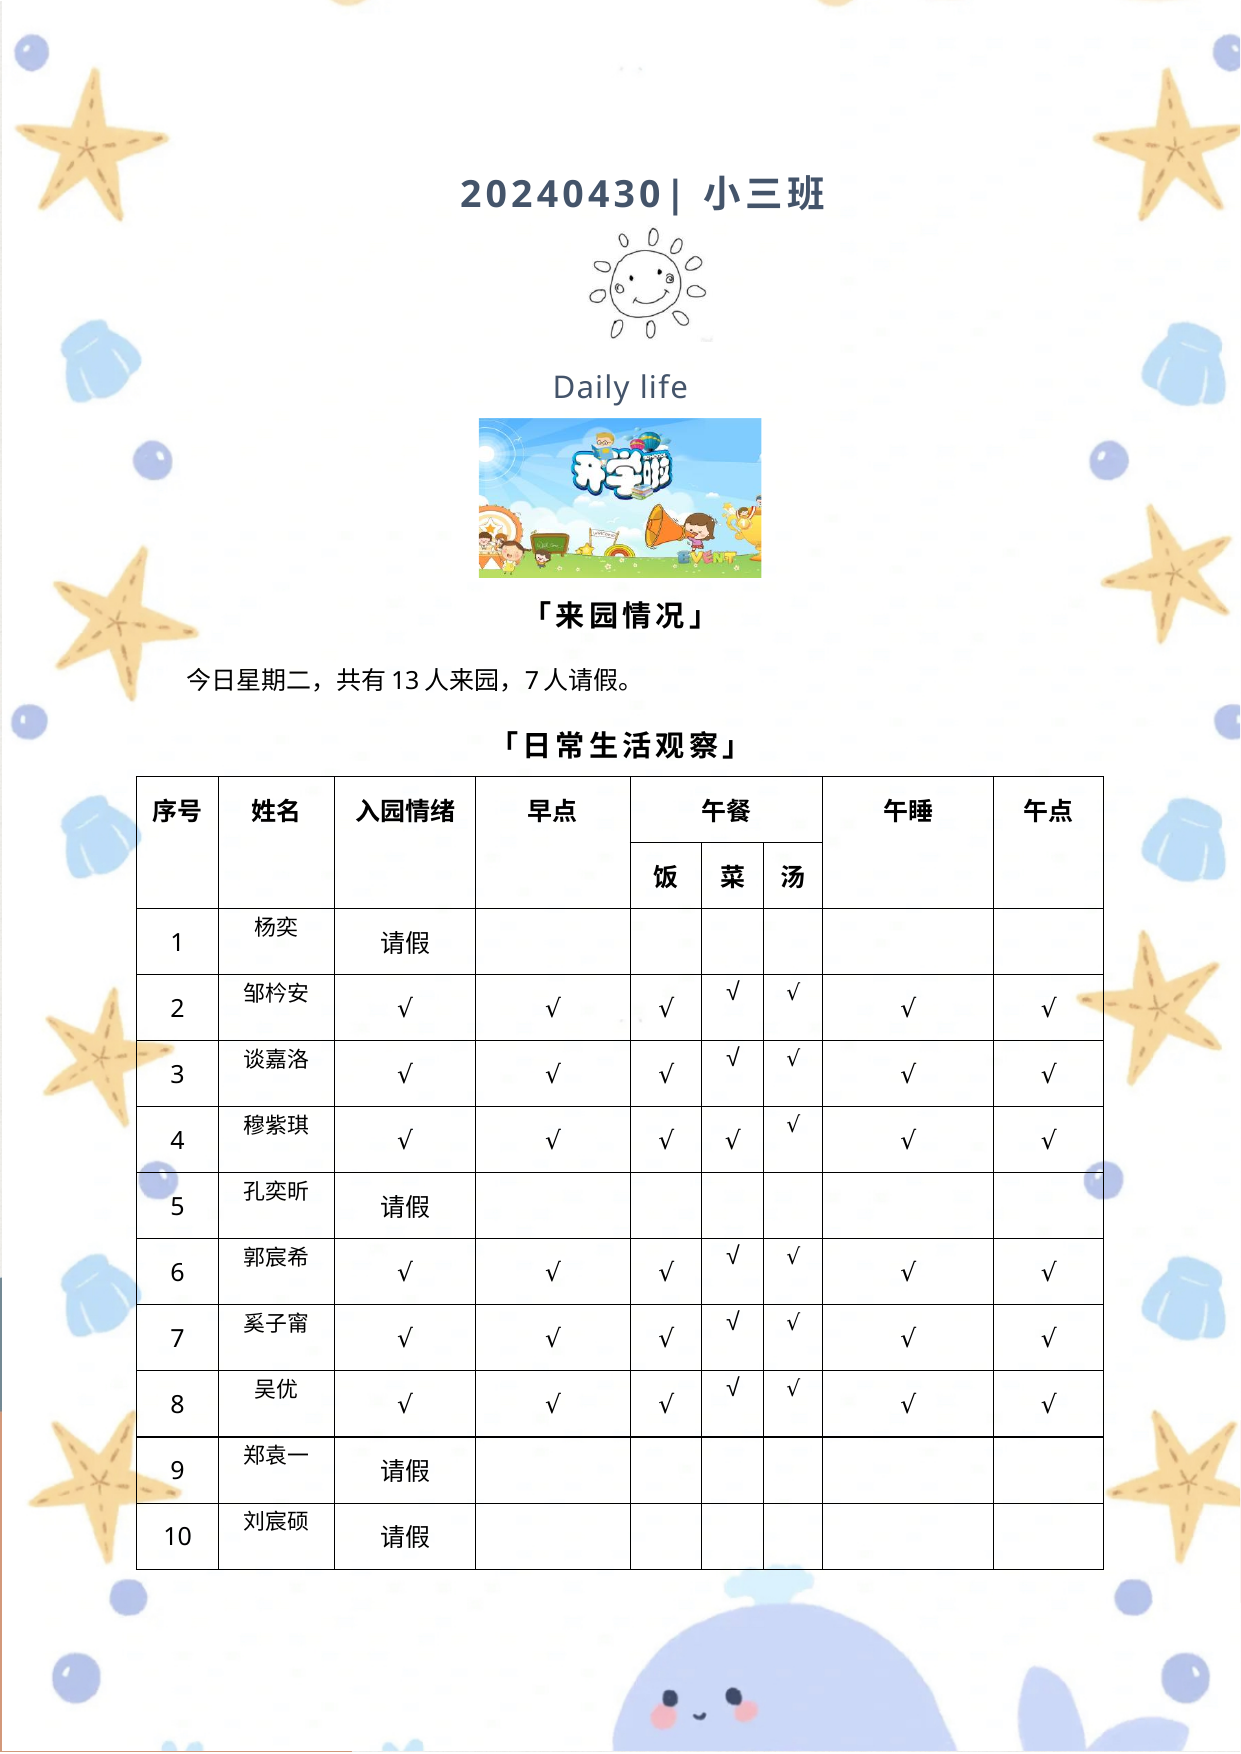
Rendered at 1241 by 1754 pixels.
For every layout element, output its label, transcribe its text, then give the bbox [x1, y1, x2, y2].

table_cell √ [631, 1371, 701, 1436]
table_cell [476, 1173, 630, 1238]
table_cell √ [764, 1371, 822, 1436]
table_cell √ [764, 975, 822, 1040]
table_cell √ [702, 1371, 763, 1436]
table_cell √ [702, 1041, 763, 1106]
table_cell 请假 [335, 1438, 475, 1502]
table_header 姓名 [219, 777, 334, 908]
table_cell [994, 909, 1103, 974]
table_header 午睡 [823, 777, 993, 908]
table_cell √ [994, 1305, 1103, 1370]
table_cell [764, 1504, 822, 1568]
table_cell √ [823, 1239, 993, 1304]
table_cell 10 [137, 1504, 218, 1568]
table_cell 郑袁一 [219, 1438, 334, 1502]
table_cell √ [476, 1041, 630, 1106]
table_cell √ [335, 1305, 475, 1370]
table_cell √ [823, 975, 993, 1040]
table_cell [702, 909, 763, 974]
table_cell √ [631, 1041, 701, 1106]
table_cell √ [823, 1371, 993, 1436]
table_cell 杨奕 [219, 909, 334, 974]
table_cell √ [702, 1239, 763, 1304]
table_cell √ [335, 975, 475, 1040]
table_cell [631, 1173, 701, 1238]
table_cell [631, 1438, 701, 1502]
table_cell √ [335, 1371, 475, 1436]
table_cell [994, 1438, 1103, 1502]
table_cell 3 [137, 1041, 218, 1106]
table_cell [994, 1504, 1103, 1568]
table_cell √ [702, 1305, 763, 1370]
table_cell [994, 1173, 1103, 1238]
table_cell √ [631, 1305, 701, 1370]
table_cell √ [631, 1107, 701, 1172]
table_cell [702, 1173, 763, 1238]
table_header 序号 [137, 777, 218, 908]
table_cell [764, 909, 822, 974]
table_header 早点 [476, 777, 630, 908]
table_cell 8 [137, 1371, 218, 1436]
table_cell √ [764, 1239, 822, 1304]
table_cell 邹枔安 [219, 975, 334, 1040]
text 20240430| 小三班 [136, 158, 1104, 223]
table_cell 请假 [335, 1173, 475, 1238]
table_cell √ [823, 1107, 993, 1172]
table_cell 2 [137, 975, 218, 1040]
table_cell [764, 1173, 822, 1238]
table_cell 6 [137, 1239, 218, 1304]
table_cell √ [764, 1305, 822, 1370]
table_cell √ [476, 1305, 630, 1370]
table_cell √ [335, 1107, 475, 1172]
table_cell 请假 [335, 909, 475, 974]
table_cell [476, 1504, 630, 1568]
table_cell [476, 1438, 630, 1502]
table_cell √ [994, 975, 1103, 1040]
table_cell √ [476, 1107, 630, 1172]
table_cell √ [631, 975, 701, 1040]
table_cell 孔奕昕 [219, 1173, 334, 1238]
table_cell [631, 1504, 701, 1568]
table_cell √ [476, 1239, 630, 1304]
table_cell 1 [137, 909, 218, 974]
table_cell 汤 [764, 843, 822, 908]
table_cell √ [764, 1041, 822, 1106]
table_cell 9 [137, 1438, 218, 1502]
table_cell 4 [137, 1107, 218, 1172]
table_header 午餐 [631, 777, 822, 842]
table_cell √ [335, 1041, 475, 1106]
table_cell [823, 909, 993, 974]
table_cell √ [476, 975, 630, 1040]
table_cell 奚子甯 [219, 1305, 334, 1370]
table_cell √ [823, 1041, 993, 1106]
table_cell √ [823, 1305, 993, 1370]
table_header 入园情绪 [335, 777, 475, 908]
table_cell 吴优 [219, 1371, 334, 1436]
table_cell √ [335, 1239, 475, 1304]
table_cell 谈嘉洛 [219, 1041, 334, 1106]
table_cell 菜 [702, 843, 763, 908]
table_cell [476, 909, 630, 974]
table_cell 5 [137, 1173, 218, 1238]
table_cell 刘宸硕 [219, 1504, 334, 1568]
table_cell 穆紫琪 [219, 1107, 334, 1172]
table_cell √ [994, 1107, 1103, 1172]
table_cell √ [631, 1239, 701, 1304]
table_cell √ [764, 1107, 822, 1172]
table_cell [823, 1438, 993, 1502]
text 今日星期二，共有13人来园，7人请假。 [136, 646, 1104, 711]
table_cell √ [476, 1371, 630, 1436]
text 「来园情况」 [136, 581, 1104, 646]
table_cell 7 [137, 1305, 218, 1370]
table_cell [764, 1438, 822, 1502]
table_cell [823, 1173, 993, 1238]
table_cell √ [994, 1041, 1103, 1106]
picture [0, 0, 1241, 1752]
text Daily life [136, 353, 1104, 418]
table_cell [823, 1504, 993, 1568]
table_cell √ [702, 1107, 763, 1172]
table_cell [702, 1504, 763, 1568]
table_cell √ [702, 975, 763, 1040]
table_cell √ [994, 1371, 1103, 1436]
table_cell 请假 [335, 1504, 475, 1568]
text 「日常生活观察」 [136, 711, 1104, 776]
table_cell [702, 1438, 763, 1502]
table_cell [631, 909, 701, 974]
table_cell 郭宸希 [219, 1239, 334, 1304]
table_cell 饭 [631, 843, 701, 908]
table_header 午点 [994, 777, 1103, 908]
table_cell √ [994, 1239, 1103, 1304]
